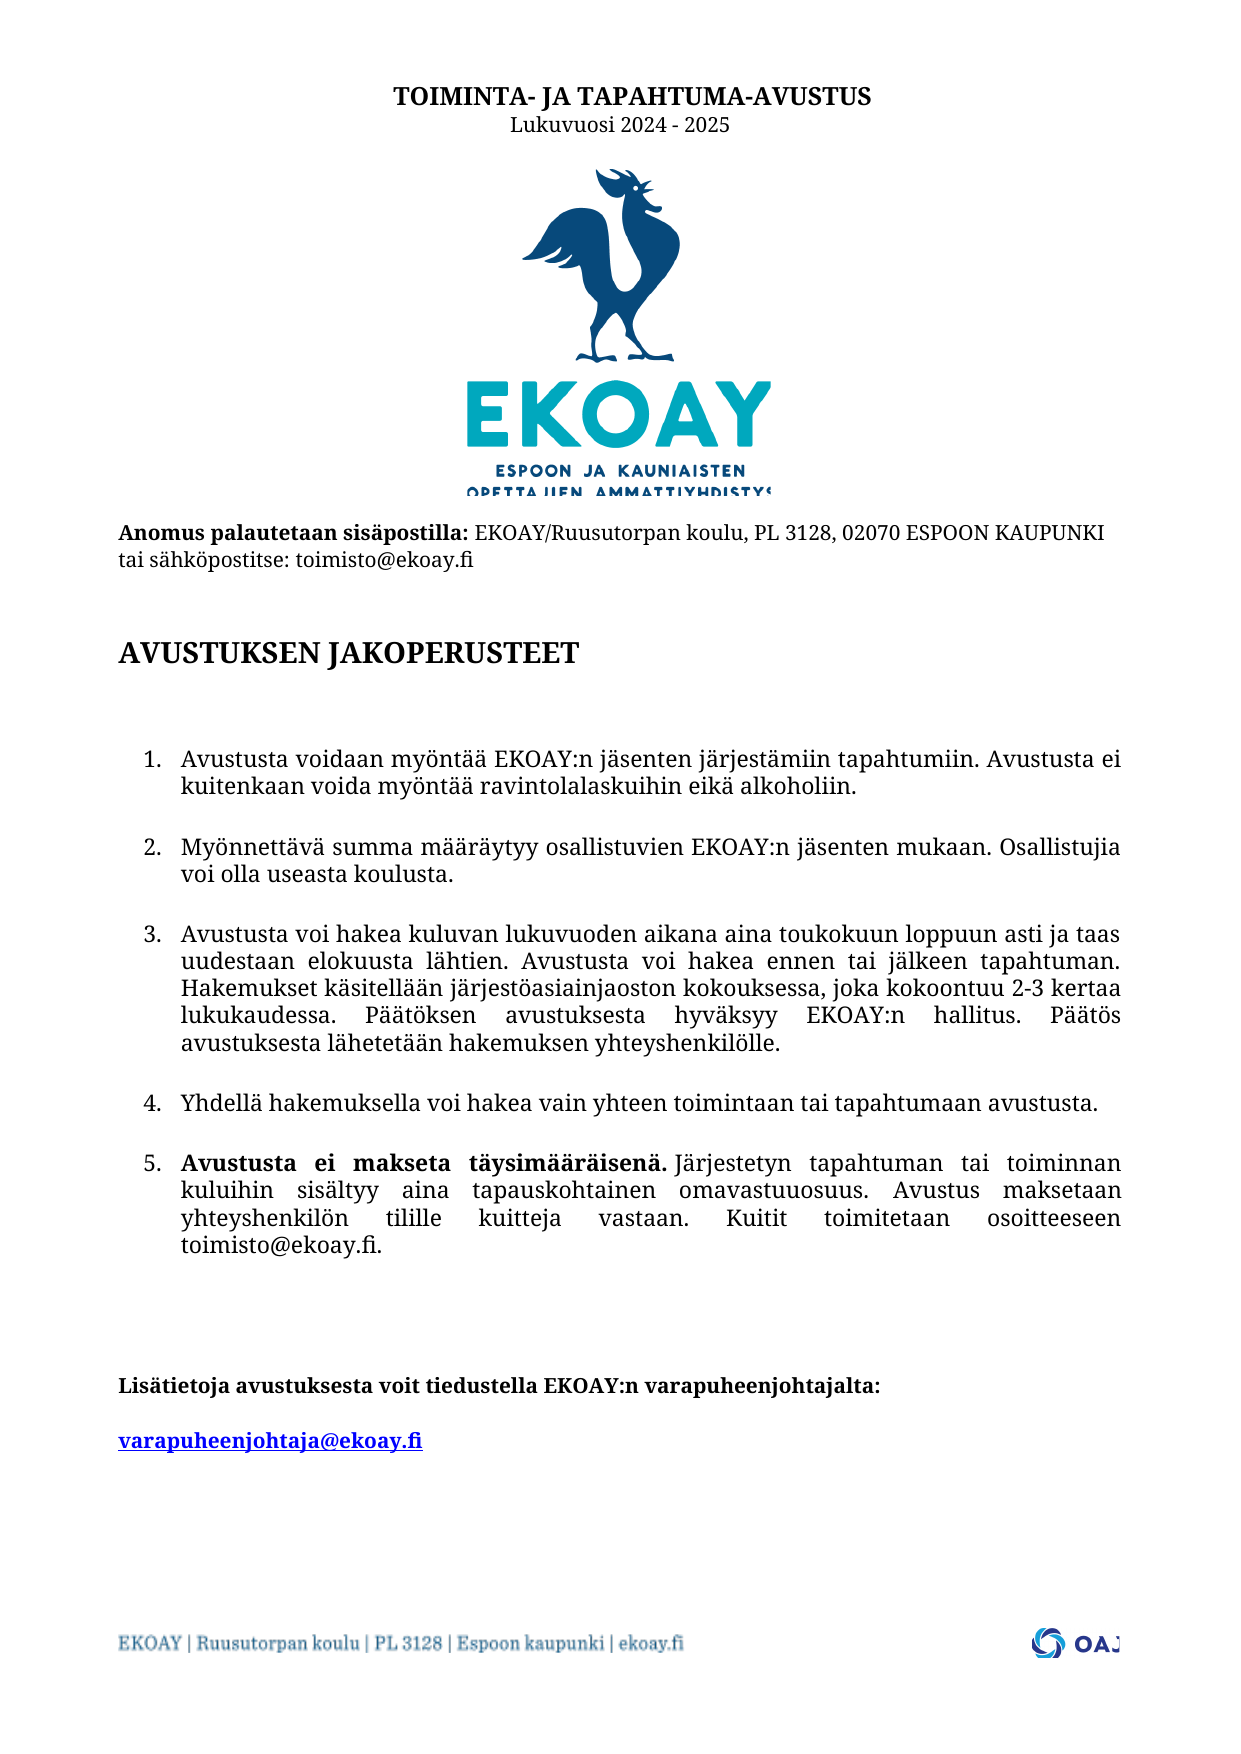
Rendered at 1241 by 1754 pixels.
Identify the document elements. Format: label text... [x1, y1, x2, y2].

text Lisätietoja avustuksesta voit tiedustella EKOAY:n varapuheenjohtajalta: varapuheenjohtaja@ekoay.fi [118, 1372, 1122, 1453]
picture [466, 169, 771, 494]
list Yhdellä hakemuksella voi hakea vain yhteen toimintaan tai tapahtumaan avustusta. [143, 1090, 1122, 1117]
list Avustusta voidaan myöntää EKOAY:n jäsenten järjestämiin tapahtumiin. Avustusta ei kuitenkaan voida myöntää ravintolalaskuihin eikä alkoholiin. [143, 746, 1122, 800]
list Avustusta ei makseta täysimääräisenä. Järjestetyn tapahtuman tai toiminnan kuluihin sisältyy aina tapauskohtainen omavastuuosuus. Avustus maksetaan yhteyshenkilön tilille kuitteja vastaan. Kuitit toimitetaan osoitteeseen toimisto@ekoay.fi. [143, 1150, 1122, 1258]
picture [1031, 1628, 1120, 1658]
list Myönnettävä summa määräytyy osallistuvien EKOAY:n jäsenten mukaan. Osallistujia voi olla useasta koulusta. [143, 833, 1122, 888]
text Anomus palautetaan sisäpostilla: EKOAY/Ruusutorpan koulu, PL 3128, 02070 ESPOON KAUPUNKI tai sähköpostitse: toimisto@ekoay.fi [118, 519, 1122, 573]
list Avustusta voi hakea kuluvan lukuvuoden aikana aina toukokuun loppuun asti ja taas uudestaan elokuusta lähtien. Avustusta voi hakea ennen tai jälkeen tapahtuman. Hakemukset käsitellään järjestöasiainjaoston kokouksessa, joka kokoontuu 2-3 kertaa lukukaudessa. Päätöksen avustuksesta hyväksyy EKOAY:n hallitus. Päätös avustuksesta lähetetään hakemuksen yhteyshenkilölle. [143, 921, 1122, 1056]
subtitle AVUSTUKSEN JAKOPERUSTEET [118, 573, 1122, 672]
